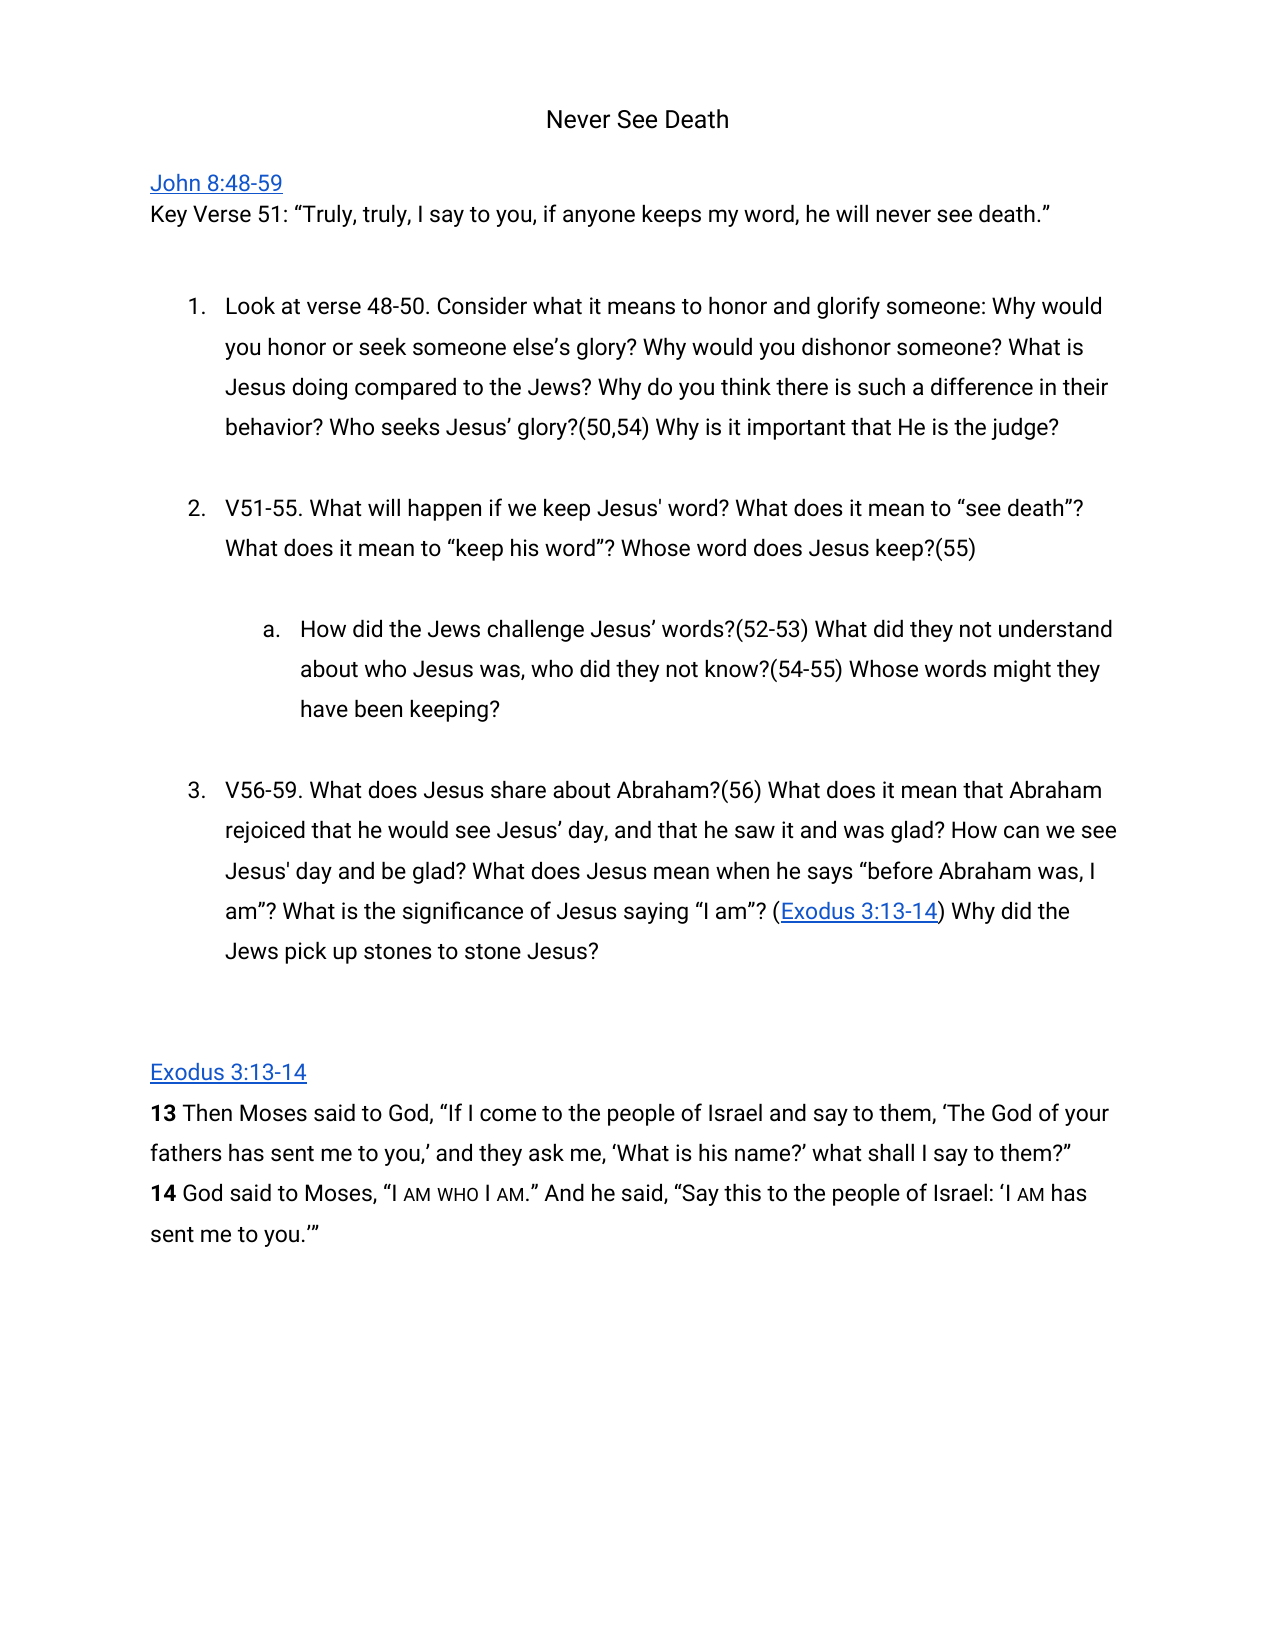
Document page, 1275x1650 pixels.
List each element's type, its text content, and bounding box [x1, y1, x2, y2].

text Exodus 3:13-14 [150, 1059, 1125, 1086]
list How did the Jews challenge Jesus’ words?(52-53) What did they not understand about who Jesus was, who did they not know?(54-55) Whose words might they have been keeping? [262, 616, 1125, 723]
list V51-55. What will happen if we keep Jesus' word? What does it mean to “see death”? What does it mean to “keep his word”? Whose word does Jesus keep?(55) [187, 495, 1125, 562]
text Never See Death [150, 106, 1125, 135]
text 13 Then Moses said to God, “If I come to the people of Israel and say to them, ‘The God of your fathers has sent me to you,’ and they ask me, ‘What is his name?’ what shall I say to them?” 14 God said to Moses, “I am who I am.” And he said, “Say this to the people of Israel: ‘I am has sent me to you.’” [150, 1100, 1125, 1248]
list V56-59. What does Jesus share about Abraham?(56) What does it mean that Abraham rejoiced that he would see Jesus’ day, and that he saw it and was glad? How can we see Jesus' day and be glad? What does Jesus mean when he says “before Abraham was, I am”? What is the significance of Jesus saying “I am”? (Exodus 3:13-14) Why did the Jews pick up stones to stone Jesus? [187, 777, 1125, 965]
text John 8:48-59 Key Verse 51: “Truly, truly, I say to you, if anyone keeps my word, he will never see death.” [150, 170, 1125, 228]
list Look at verse 48-50. Consider what it means to honor and glorify someone: Why would you honor or seek someone else’s glory? Why would you dishonor someone? What is Jesus doing compared to the Jews? Why do you think there is such a difference in their behavior? Who seeks Jesus’ glory?(50,54) Why is it important that He is the judge? [187, 293, 1125, 441]
